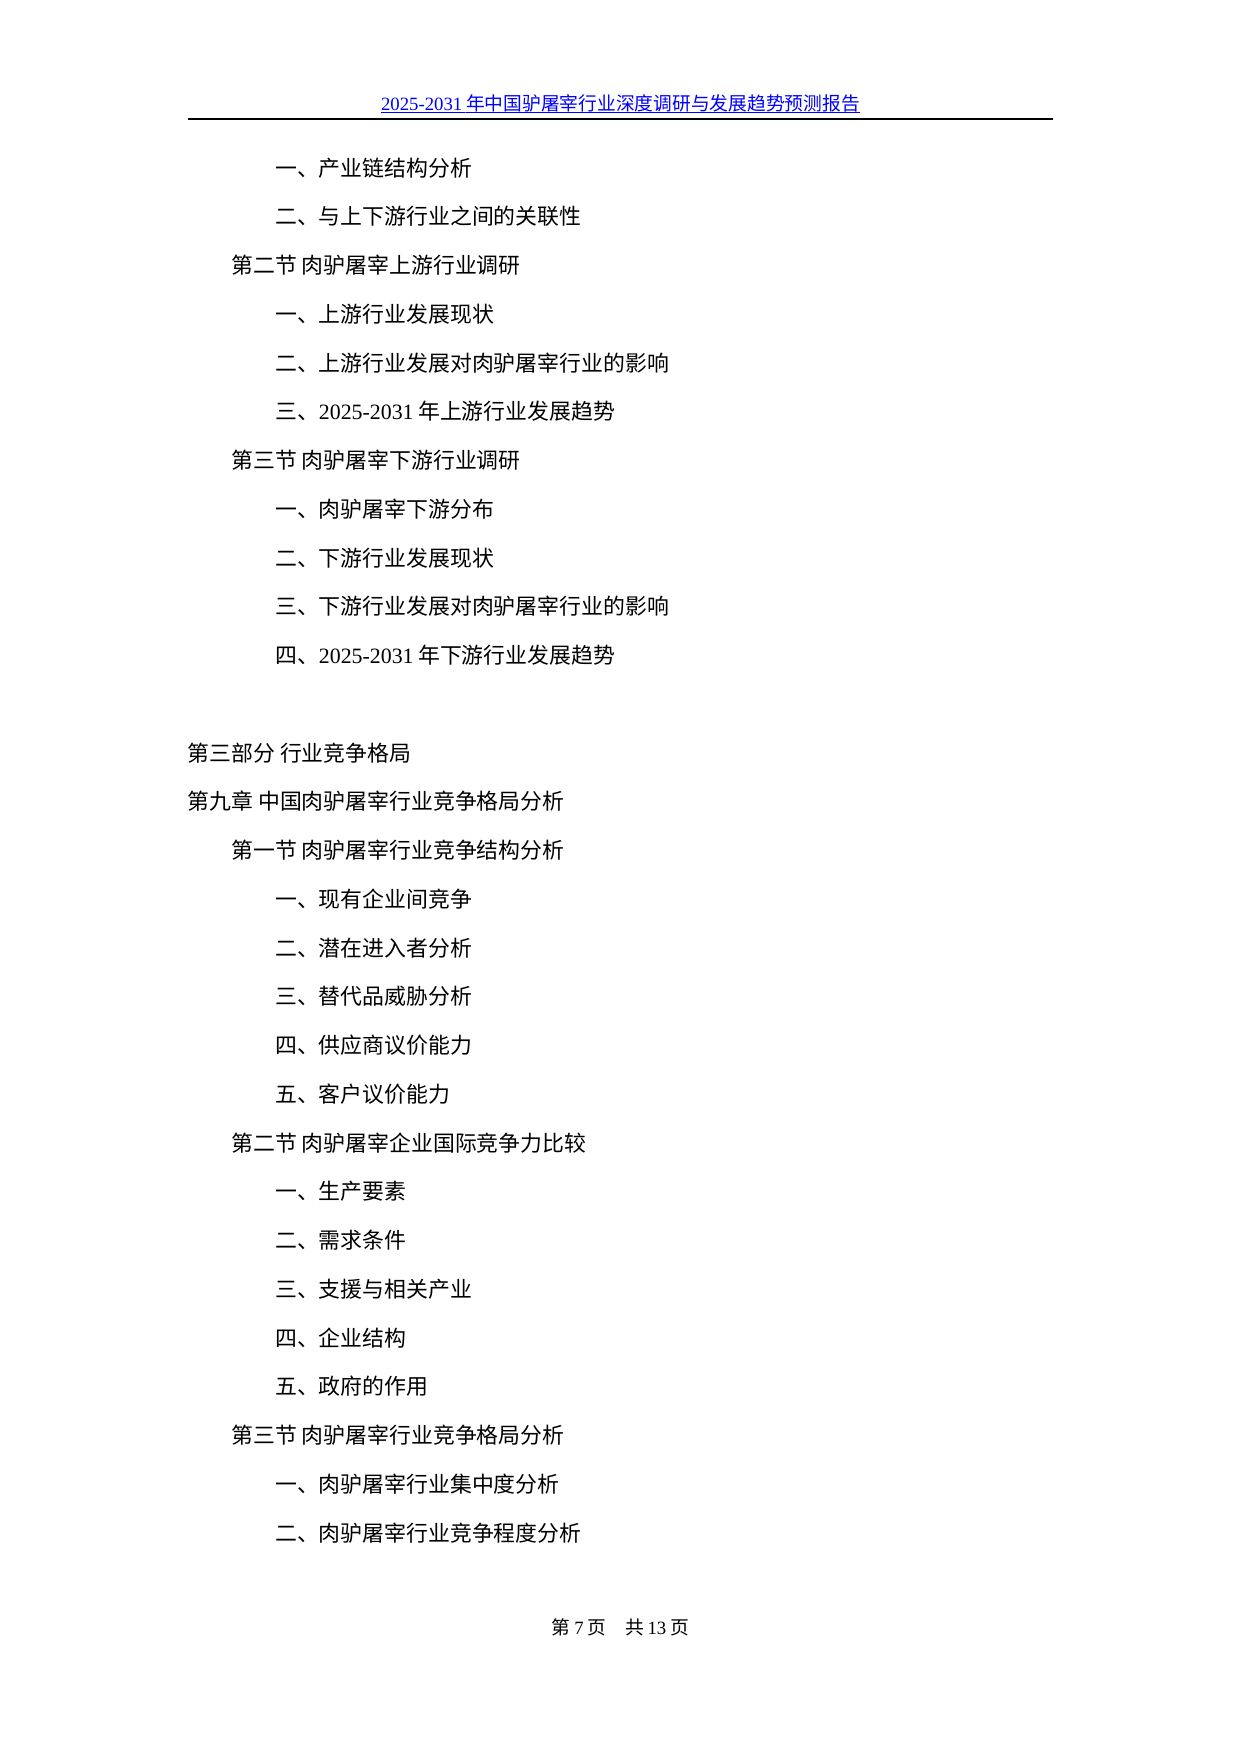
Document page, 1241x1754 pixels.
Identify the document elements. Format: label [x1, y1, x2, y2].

text [187, 150, 1053, 1548]
